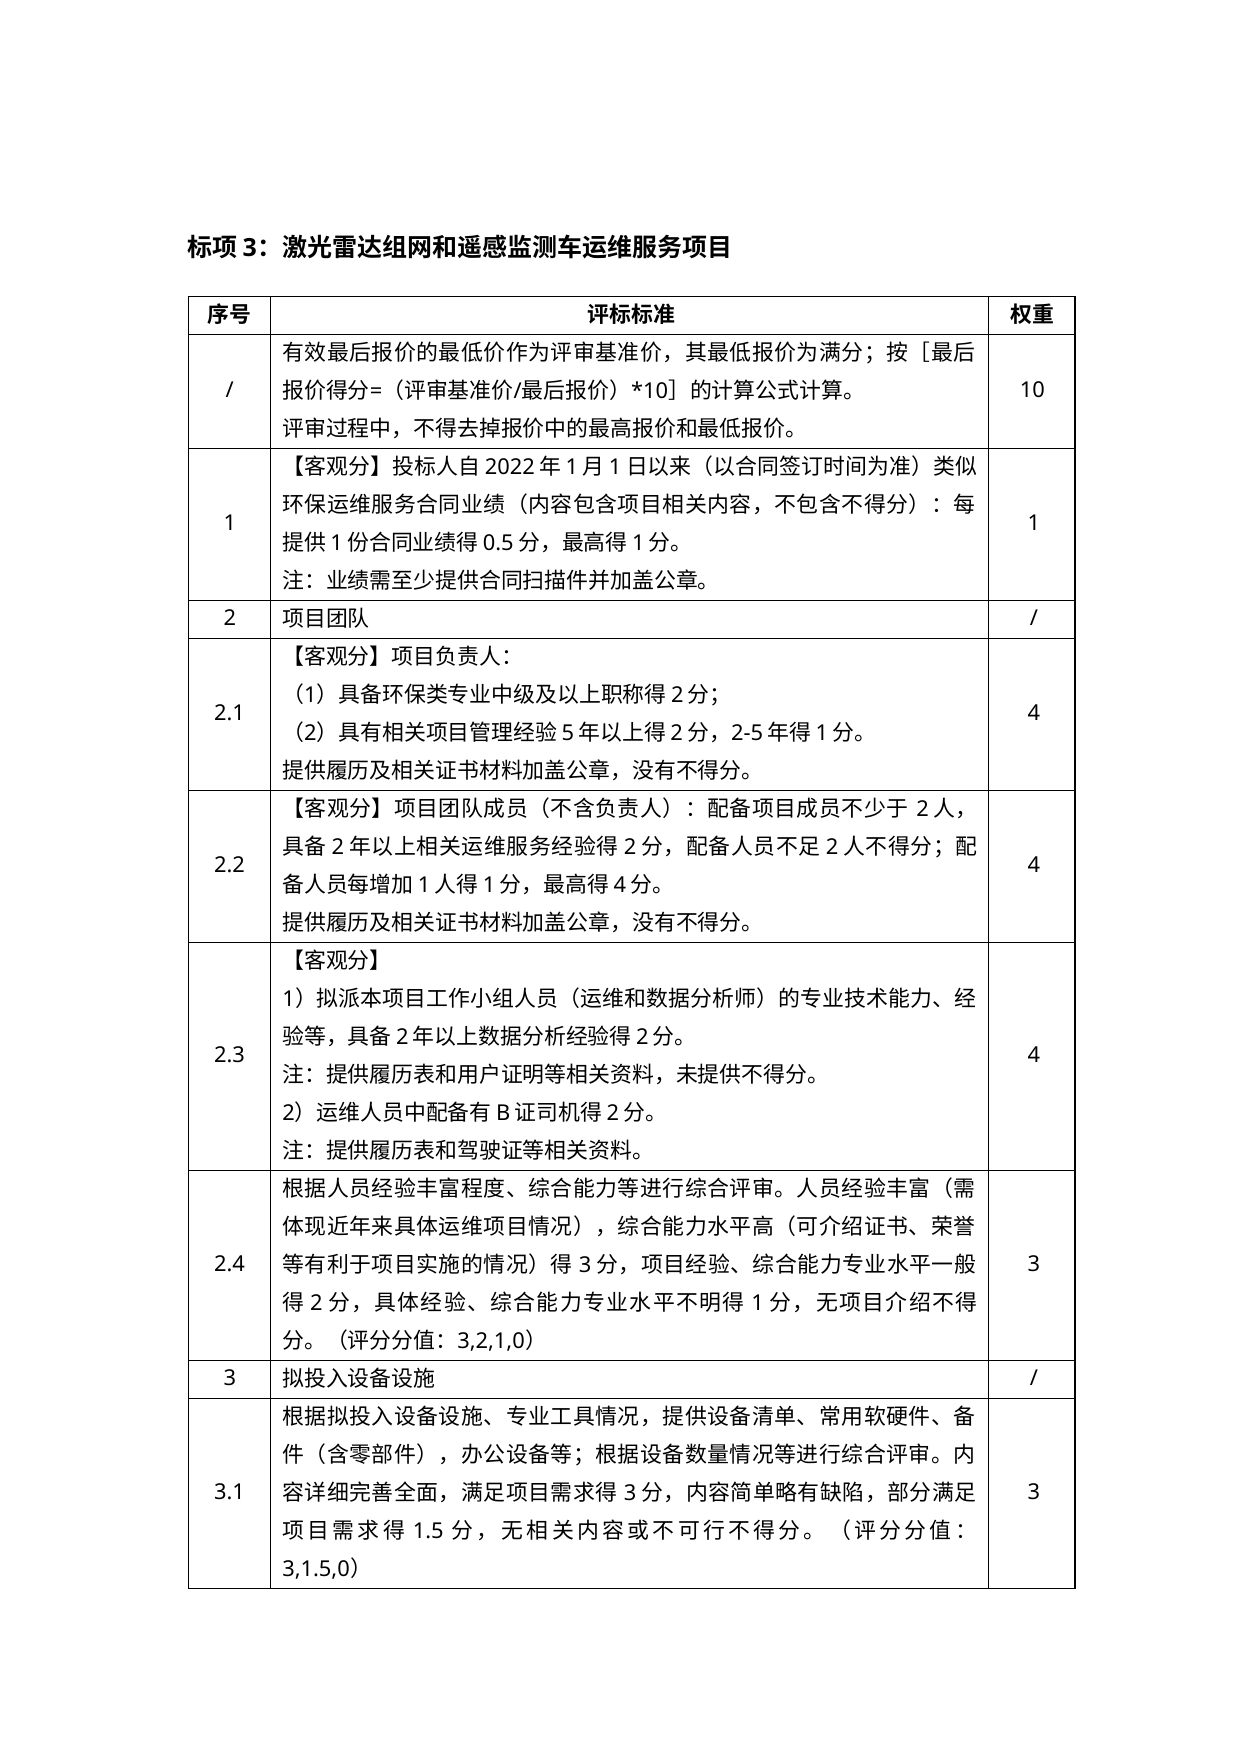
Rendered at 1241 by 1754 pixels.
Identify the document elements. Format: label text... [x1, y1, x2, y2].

table_cell 【客观分】项目团队成员（不含负责人）：配备项目成员不少于2人，具备2年以上相关运维服务经验得2分，配备人员不足2人不得分；配备人员每增加1人得1分，最高得4分。 提供履历及相关证书材料加盖公章，没有不得分。 [271, 791, 988, 942]
table_cell 3 [989, 1399, 1074, 1588]
table_header 权重 [989, 297, 1074, 334]
table_cell 有效最后报价的最低价作为评审基准价，其最低报价为满分；按［最后报价得分=（评审基准价/最后报价）*10］的计算公式计算。 评审过程中，不得去掉报价中的最高报价和最低报价。 [271, 335, 988, 448]
table_cell 根据拟投入设备设施、专业工具情况，提供设备清单、常用软硬件、备件（含零部件），办公设备等；根据设备数量情况等进行综合评审。内容详细完善全面，满足项目需求得3分，内容简单略有缺陷，部分满足项目需求得1.5分，无相关内容或不可行不得分。（评分分值：3,1.5,0） [271, 1399, 988, 1588]
table_cell / [989, 1361, 1074, 1398]
table_cell 2 [189, 601, 270, 638]
table_cell 4 [989, 639, 1074, 790]
table_cell 4 [989, 791, 1074, 942]
table_cell 拟投入设备设施 [271, 1361, 988, 1398]
table_cell 1 [189, 449, 270, 600]
table_cell 2.1 [189, 639, 270, 790]
table_cell 4 [989, 943, 1074, 1170]
table_cell 2.4 [189, 1171, 270, 1359]
table_cell 【客观分】项目负责人： （1）具备环保类专业中级及以上职称得2分； （2）具有相关项目管理经验5年以上得2分，2-5年得1分。 提供履历及相关证书材料加盖公章，没有不得分。 [271, 639, 988, 790]
table_cell 10 [989, 335, 1074, 448]
table_cell 【客观分】 1）拟派本项目工作小组人员（运维和数据分析师）的专业技术能力、经验等，具备2年以上数据分析经验得2分。 注：提供履历表和用户证明等相关资料，未提供不得分。 2）运维人员中配备有B证司机得2分。 注：提供履历表和驾驶证等相关资料。 [271, 943, 988, 1170]
table_cell 项目团队 [271, 601, 988, 638]
table_cell 根据人员经验丰富程度、综合能力等进行综合评审。人员经验丰富（需体现近年来具体运维项目情况），综合能力水平高（可介绍证书、荣誉等有利于项目实施的情况）得3分，项目经验、综合能力专业水平一般得2分，具体经验、综合能力专业水平不明得1分，无项目介绍不得分。（评分分值：3,2,1,0） [271, 1171, 988, 1359]
table_cell 3.1 [189, 1399, 270, 1588]
table_header 序号 [189, 297, 270, 334]
table_cell 3 [989, 1171, 1074, 1359]
table_cell 【客观分】投标人自2022年1月1日以来（以合同签订时间为准）类似环保运维服务合同业绩（内容包含项目相关内容，不包含不得分）：每提供1份合同业绩得0.5分，最高得1分。 注：业绩需至少提供合同扫描件并加盖公章。 [271, 449, 988, 600]
table_header 评标标准 [271, 297, 988, 334]
text 标项3：激光雷达组网和遥感监测车运维服务项目 [187, 213, 1053, 278]
table_cell 1 [989, 449, 1074, 600]
table_cell 2.2 [189, 791, 270, 942]
table_cell / [989, 601, 1074, 638]
table_cell / [189, 335, 270, 448]
table_cell 2.3 [189, 943, 270, 1170]
table_cell 3 [189, 1361, 270, 1398]
